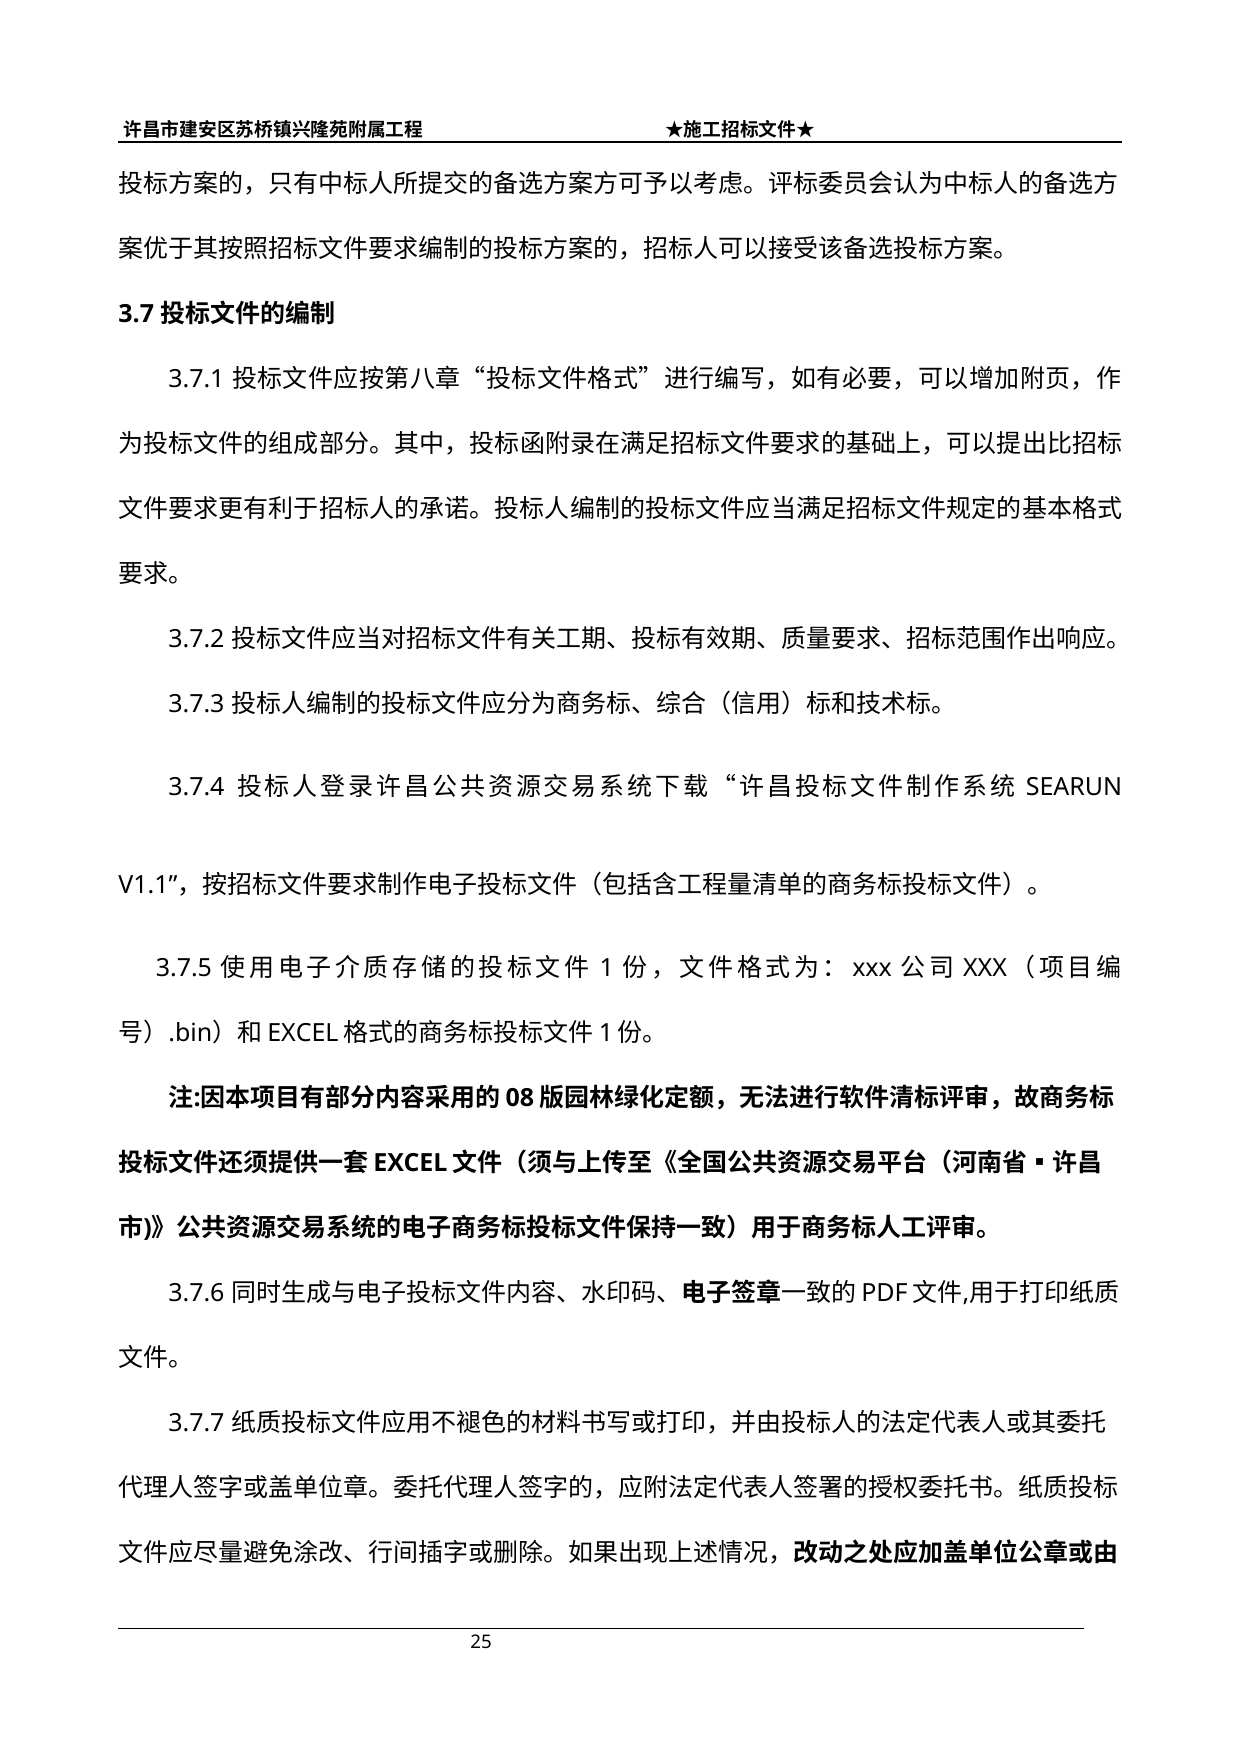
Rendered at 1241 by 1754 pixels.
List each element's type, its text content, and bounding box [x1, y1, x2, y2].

text 3.7.6 同时生成与电子投标文件内容、水印码、电子签章一致的PDF文件,用于打印纸质文件。 [118, 1258, 1122, 1388]
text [118, 1388, 1122, 1583]
text 注:因本项目有部分内容采用的08版园林绿化定额，无法进行软件清标评审，故商务标投标文件还须提供一套EXCEL文件（须与上传至《全国公共资源交易平台（河南省▪许昌市)》公共资源交易系统的电子商务标投标文件保持一致）用于商务标人工评审。 [118, 1063, 1122, 1258]
text 3.7.1 投标文件应按第八章“投标文件格式”进行编写，如有必要，可以增加附页，作为投标文件的组成部分。其中，投标函附录在满足招标文件要求的基础上，可以提出比招标文件要求更有利于招标人的承诺。投标人编制的投标文件应当满足招标文件规定的基本格式要求。 [118, 344, 1122, 604]
text 3.7.5使用电子介质存储的投标文件1份，文件格式为：xxx公司XXX（项目编号）.bin）和EXCEL格式的商务标投标文件1份。 [118, 933, 1122, 1063]
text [118, 149, 1122, 279]
text 3.7.3 投标人编制的投标文件应分为商务标、综合（信用）标和技术标。 [118, 669, 1122, 734]
text 3.7.4 投标人登录许昌公共资源交易系统下载“许昌投标文件制作系统SEARUN V1.1”，按招标文件要求制作电子投标文件（包括含工程量清单的商务标投标文件）。 [118, 752, 1122, 915]
text 3.7.2 投标文件应当对招标文件有关工期、投标有效期、质量要求、招标范围作出响应。 [118, 604, 1122, 669]
text 3.7 投标文件的编制 [118, 279, 1122, 344]
